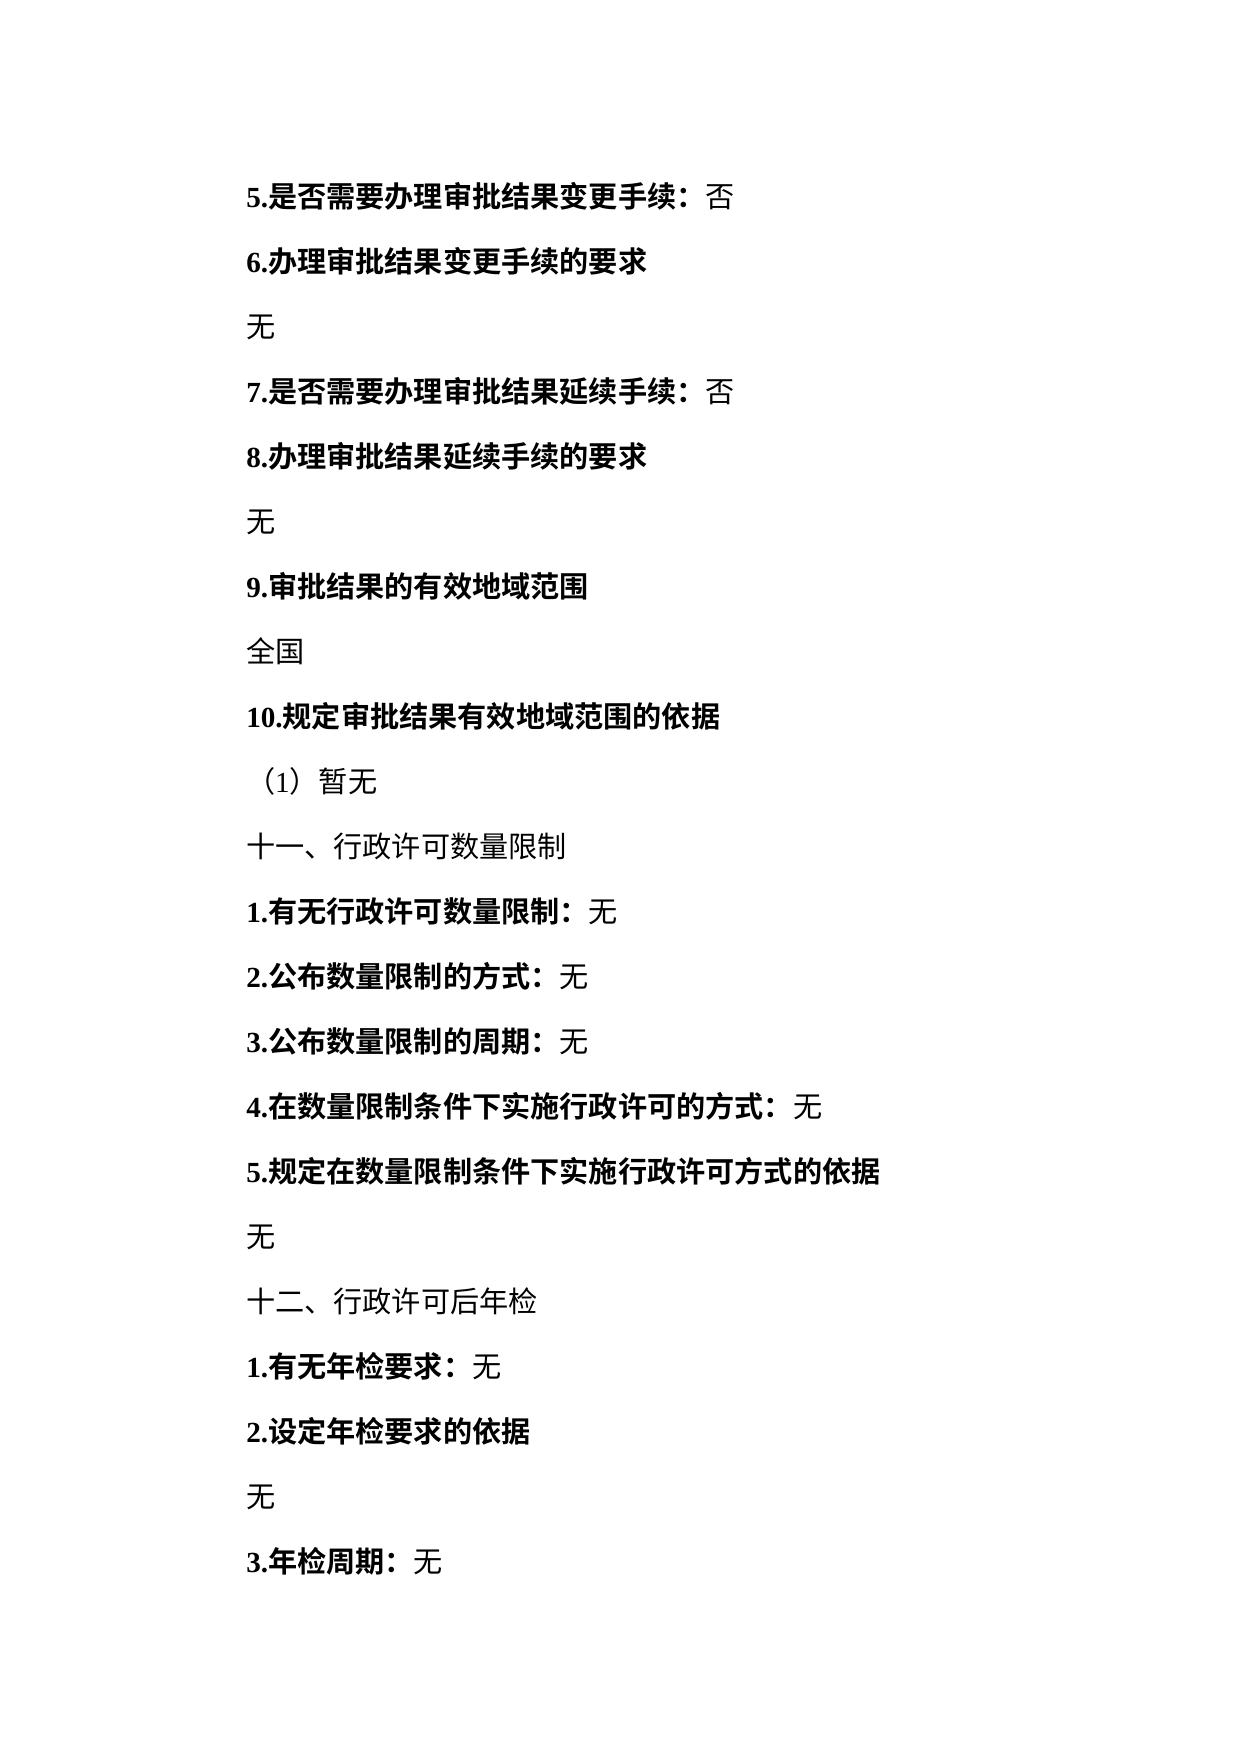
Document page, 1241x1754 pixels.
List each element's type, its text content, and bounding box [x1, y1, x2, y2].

text 9.审批结果的有效地域范围 [187, 552, 1053, 617]
text 5.是否需要办理审批结果变更手续：否 [187, 162, 1053, 227]
text 十一、行政许可数量限制 [187, 812, 1053, 877]
text 10.规定审批结果有效地域范围的依据 [187, 682, 1053, 747]
text 全国 [187, 617, 1053, 682]
text 8.办理审批结果延续手续的要求 [187, 422, 1053, 487]
text 5.规定在数量限制条件下实施行政许可方式的依据 [187, 1137, 1053, 1202]
text 3.年检周期：无 [187, 1527, 1053, 1592]
text 无 [187, 1202, 1053, 1267]
text 2.设定年检要求的依据 [187, 1397, 1053, 1462]
text 十二、行政许可后年检 [187, 1267, 1053, 1332]
text 6.办理审批结果变更手续的要求 [187, 227, 1053, 292]
text 无 [187, 292, 1053, 357]
text 2.公布数量限制的方式：无 [187, 942, 1053, 1007]
text 7.是否需要办理审批结果延续手续：否 [187, 357, 1053, 422]
text 无 [187, 1462, 1053, 1527]
text 3.公布数量限制的周期：无 [187, 1007, 1053, 1072]
text （1）暂无 [187, 747, 1053, 812]
text 4.在数量限制条件下实施行政许可的方式：无 [187, 1072, 1053, 1137]
text 1.有无年检要求：无 [187, 1332, 1053, 1397]
text 1.有无行政许可数量限制：无 [187, 877, 1053, 942]
text 无 [187, 487, 1053, 552]
